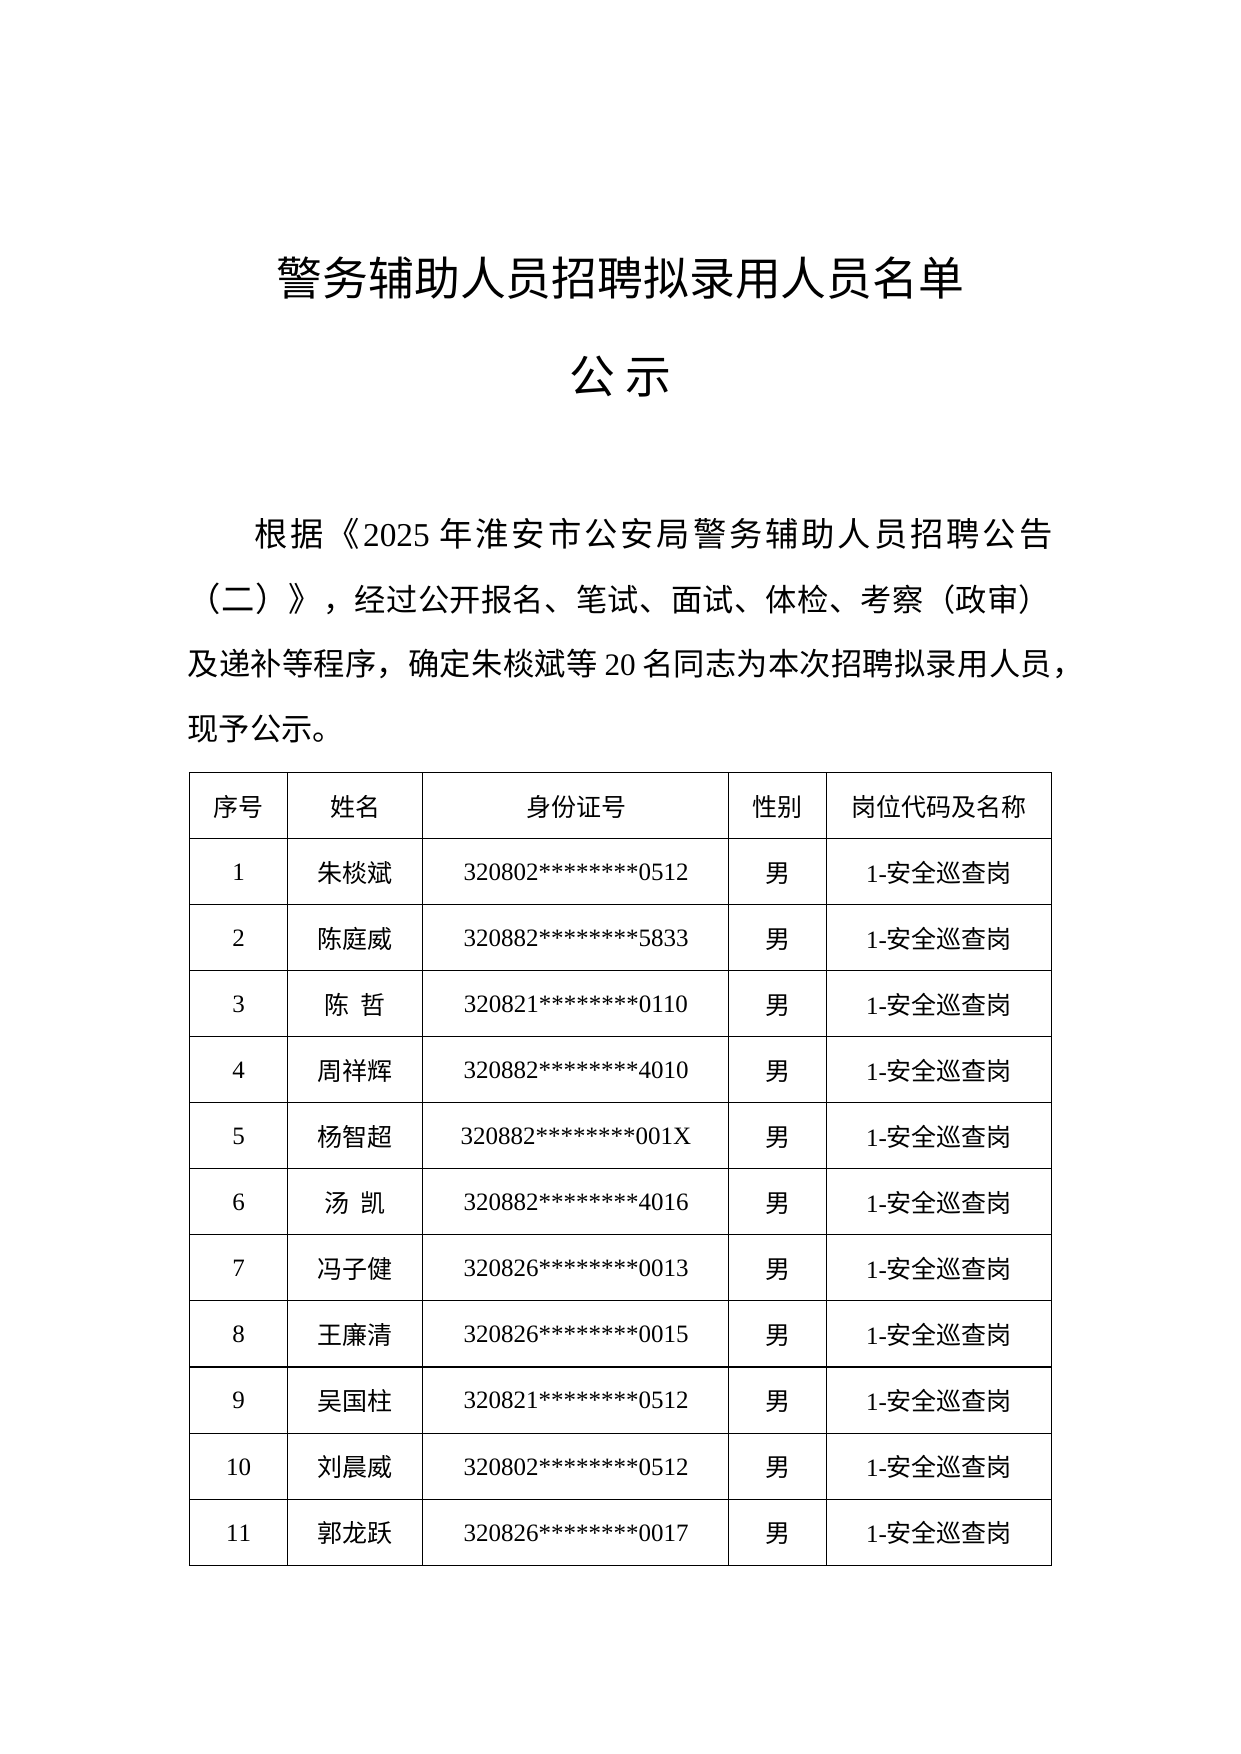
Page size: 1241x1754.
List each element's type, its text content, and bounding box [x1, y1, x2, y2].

table_cell 男 [729, 839, 826, 904]
table_cell 1-安全巡查岗 [827, 1500, 1051, 1564]
table_cell 杨智超 [288, 1103, 422, 1168]
table_cell 1-安全巡查岗 [827, 1434, 1051, 1498]
table_cell 男 [729, 1169, 826, 1234]
table_cell 320826********0017 [423, 1500, 728, 1564]
table_cell 7 [190, 1235, 287, 1300]
table_cell 朱棪斌 [288, 839, 422, 904]
table_cell 1-安全巡查岗 [827, 1235, 1051, 1300]
table_header 身份证号 [423, 773, 728, 838]
table_cell 1-安全巡查岗 [827, 1037, 1051, 1102]
text 公 示 [187, 324, 1053, 422]
table_cell 冯子健 [288, 1235, 422, 1300]
table_cell 1 [190, 839, 287, 904]
table_cell 男 [729, 1434, 826, 1498]
table_cell 陈 哲 [288, 971, 422, 1036]
table_cell 1-安全巡查岗 [827, 905, 1051, 970]
table_cell 男 [729, 1368, 826, 1432]
text 警务辅助人员招聘拟录用人员名单 [187, 227, 1053, 324]
table_cell 男 [729, 905, 826, 970]
table_cell 320821********0512 [423, 1368, 728, 1432]
table_cell 320802********0512 [423, 839, 728, 904]
table_cell 320882********4016 [423, 1169, 728, 1234]
table_cell 8 [190, 1301, 287, 1366]
table_cell 6 [190, 1169, 287, 1234]
table_cell 10 [190, 1434, 287, 1498]
table_cell 2 [190, 905, 287, 970]
table_cell 320882********5833 [423, 905, 728, 970]
table_cell 陈庭威 [288, 905, 422, 970]
table_cell 3 [190, 971, 287, 1036]
table_cell 1-安全巡查岗 [827, 839, 1051, 904]
table_cell 320882********001X [423, 1103, 728, 1168]
table_cell 1-安全巡查岗 [827, 1169, 1051, 1234]
table_header 序号 [190, 773, 287, 838]
table_cell 男 [729, 1103, 826, 1168]
table_cell 男 [729, 1235, 826, 1300]
table_cell 1-安全巡查岗 [827, 1103, 1051, 1168]
table_cell 320882********4010 [423, 1037, 728, 1102]
table_cell 吴国柱 [288, 1368, 422, 1432]
table_cell 320826********0015 [423, 1301, 728, 1366]
table_cell 1-安全巡查岗 [827, 1301, 1051, 1366]
table_cell 周祥辉 [288, 1037, 422, 1102]
table_cell 1-安全巡查岗 [827, 1368, 1051, 1432]
table_cell 11 [190, 1500, 287, 1564]
table_header 姓名 [288, 773, 422, 838]
table_header 性别 [729, 773, 826, 838]
table_header 岗位代码及名称 [827, 773, 1051, 838]
table_cell 郭龙跃 [288, 1500, 422, 1564]
table_cell 320826********0013 [423, 1235, 728, 1300]
table_cell 男 [729, 1301, 826, 1366]
table_cell 320802********0512 [423, 1434, 728, 1498]
table_cell 刘晨威 [288, 1434, 422, 1498]
table_cell 9 [190, 1368, 287, 1432]
table_cell 320821********0110 [423, 971, 728, 1036]
table_cell 5 [190, 1103, 287, 1168]
table_cell 1-安全巡查岗 [827, 971, 1051, 1036]
table_cell 男 [729, 1037, 826, 1102]
table_cell 男 [729, 971, 826, 1036]
text 根据《2025年淮安市公安局警务辅助人员招聘公告（二）》，经过公开报名、笔试、面试、体检、考察（政审）及递补等程序，确定朱棪斌等20名同志为本次招聘拟录用人员，现予公示。 [187, 499, 1053, 759]
table_cell 王廉清 [288, 1301, 422, 1366]
table_cell 4 [190, 1037, 287, 1102]
table_cell 男 [729, 1500, 826, 1564]
table_cell 汤 凯 [288, 1169, 422, 1234]
